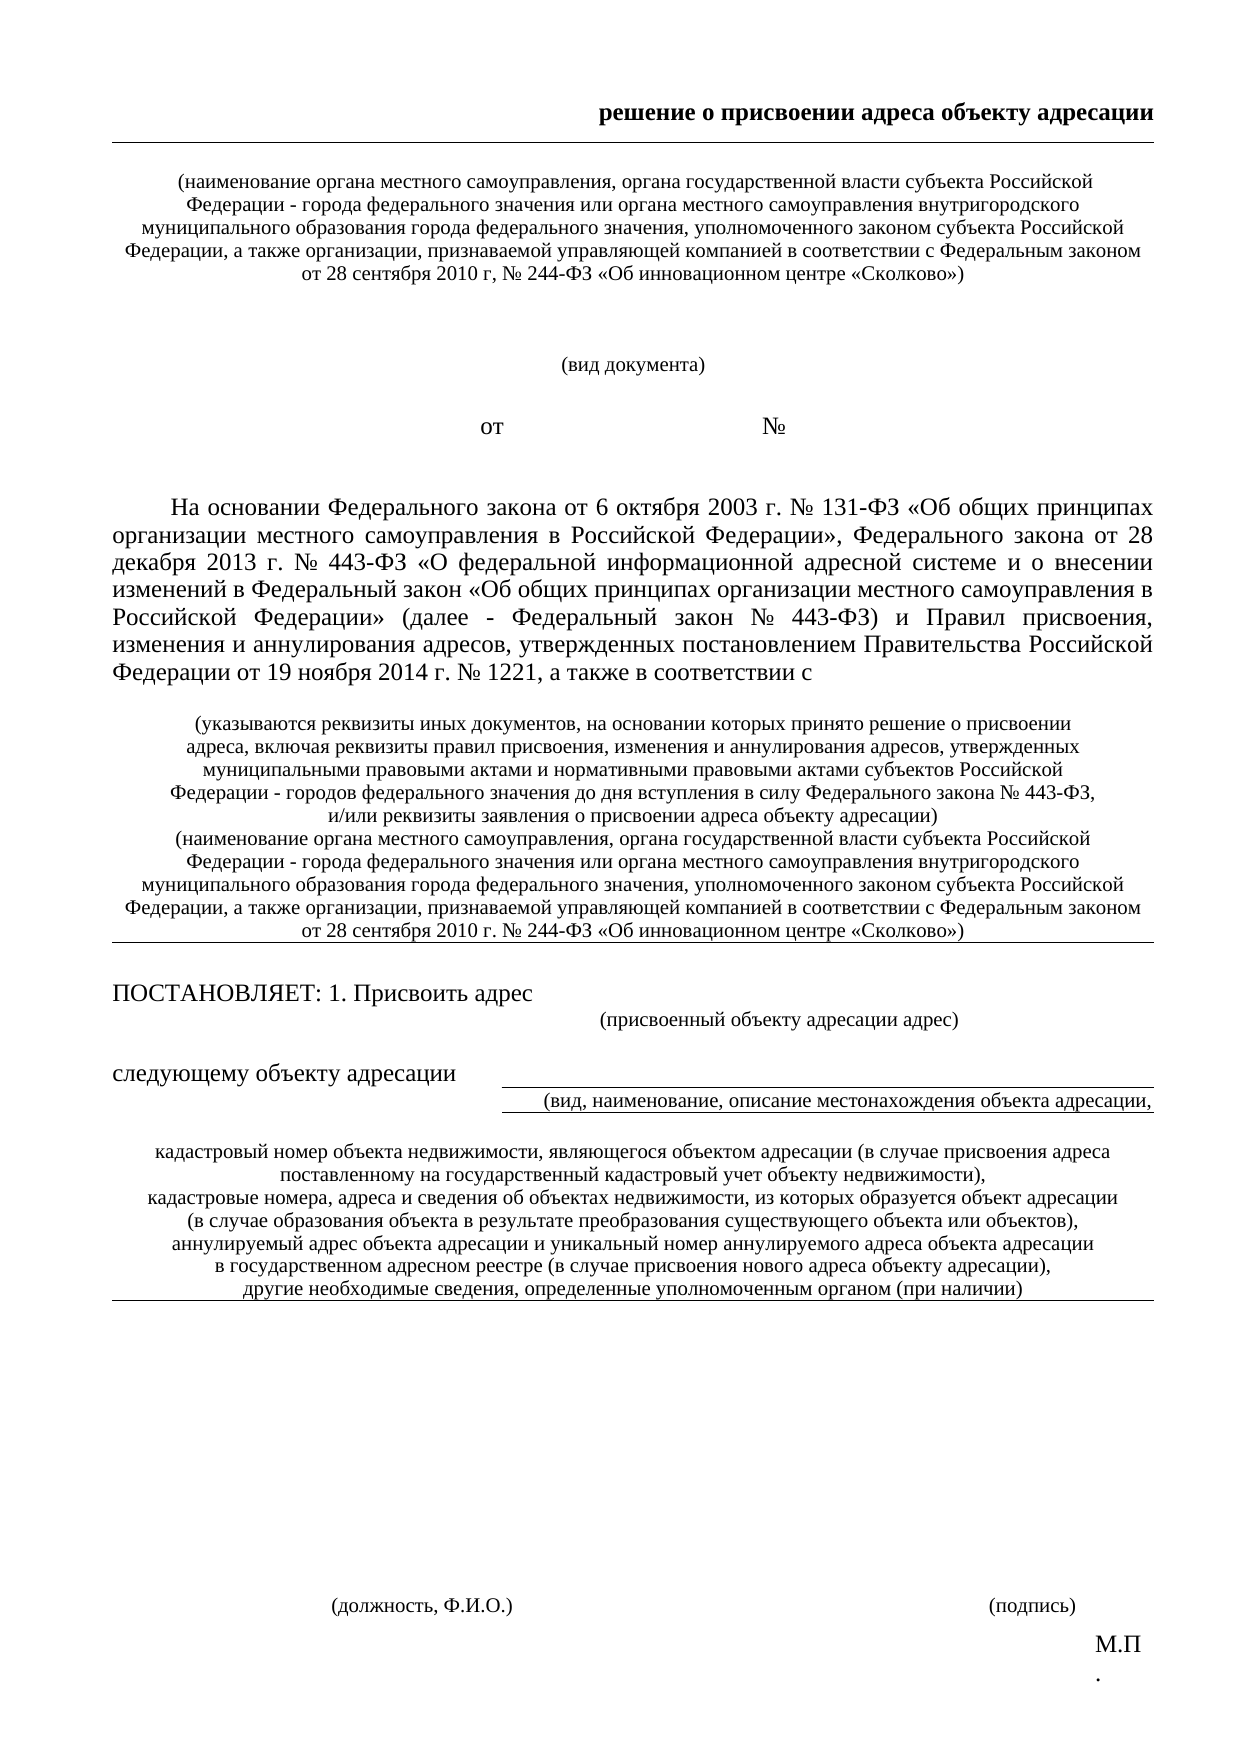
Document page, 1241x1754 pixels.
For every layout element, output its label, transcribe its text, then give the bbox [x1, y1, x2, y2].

text следующему объекту адресации [112, 1058, 1154, 1087]
text На основании Федерального закона от 6 октября 2003 г. № 131-ФЗ «Об общих принципах организации местного самоуправления в Российской Федерации», Федерального закона от 28 декабря 2013 г. № 443-ФЗ «О федеральной информационной адресной системе и о внесении изменений в Федеральный закон «Об общих принципах организации местного самоуправления в Российской Федерации» (далее - Федеральный закон № 443-ФЗ) и Правил присвоения, изменения и аннулирования адресов, утвержденных постановлением Правительства Российской Федерации от 19 ноября 2014 г. № 1221, а также в соответствии с [112, 494, 1154, 686]
text кадастровый номер объекта недвижимости, являющегося объектом адресации (в случае присвоения адреса поставленному на государственный кадастровый учет объекту недвижимости), кадастровые номера, адреса и сведения об объектах недвижимости, из которых образуется объект адресации (в случае образования объекта в результате преобразования существующего объекта или объектов), аннулируемый адрес объекта адресации и уникальный номер аннулируемого адреса объекта адресации в государственном адресном реестре (в случае присвоения нового адреса объекту адресации), другие необходимые сведения, определенные уполномоченным органом (при наличии) [112, 1140, 1154, 1300]
text (указываются реквизиты иных документов, на основании которых принято решение о присвоении адреса, включая реквизиты правил присвоения, изменения и аннулирования адресов, утвержденных муниципальными правовыми актами и нормативными правовыми актами субъектов Российской Федерации - городов федерального значения до дня вступления в силу Федерального закона № 443-ФЗ, и/или реквизиты заявления о присвоении адреса объекту адресации) (наименование органа местного самоуправления, органа государственной власти субъекта Российской Федерации - города федерального значения или органа местного самоуправления внутригородского муниципального образования города федерального значения, уполномоченного законом субъекта Российской Федерации, а также организации, признаваемой управляющей компанией в соответствии с Федеральным законом от 28 сентября 2010 г. № 244-ФЗ «Об инновационном центре «Сколково») [112, 713, 1154, 942]
text ПОСТАНОВЛЯЕТ: 1. Присвоить адрес [112, 978, 1154, 1007]
text решение о присвоении адреса объекту адресации [112, 97, 1154, 142]
text (наименование органа местного самоуправления, органа государственной власти субъекта Российской Федерации - города федерального значения или органа местного самоуправления внутригородского муниципального образования города федерального значения, уполномоченного законом субъекта Российской Федерации, а также организации, признаваемой управляющей компанией в соответствии с Федеральным законом от 28 сентября 2010 г, № 244-ФЗ «Об инновационном центре «Сколково») [112, 170, 1154, 285]
text (вид, наименование, описание местонахождения объекта адресации, [502, 1088, 1154, 1112]
text (вид документа) [112, 351, 1154, 376]
text от № [112, 411, 1154, 440]
text (присвоенный объекту адресации адрес) [558, 1007, 1154, 1031]
